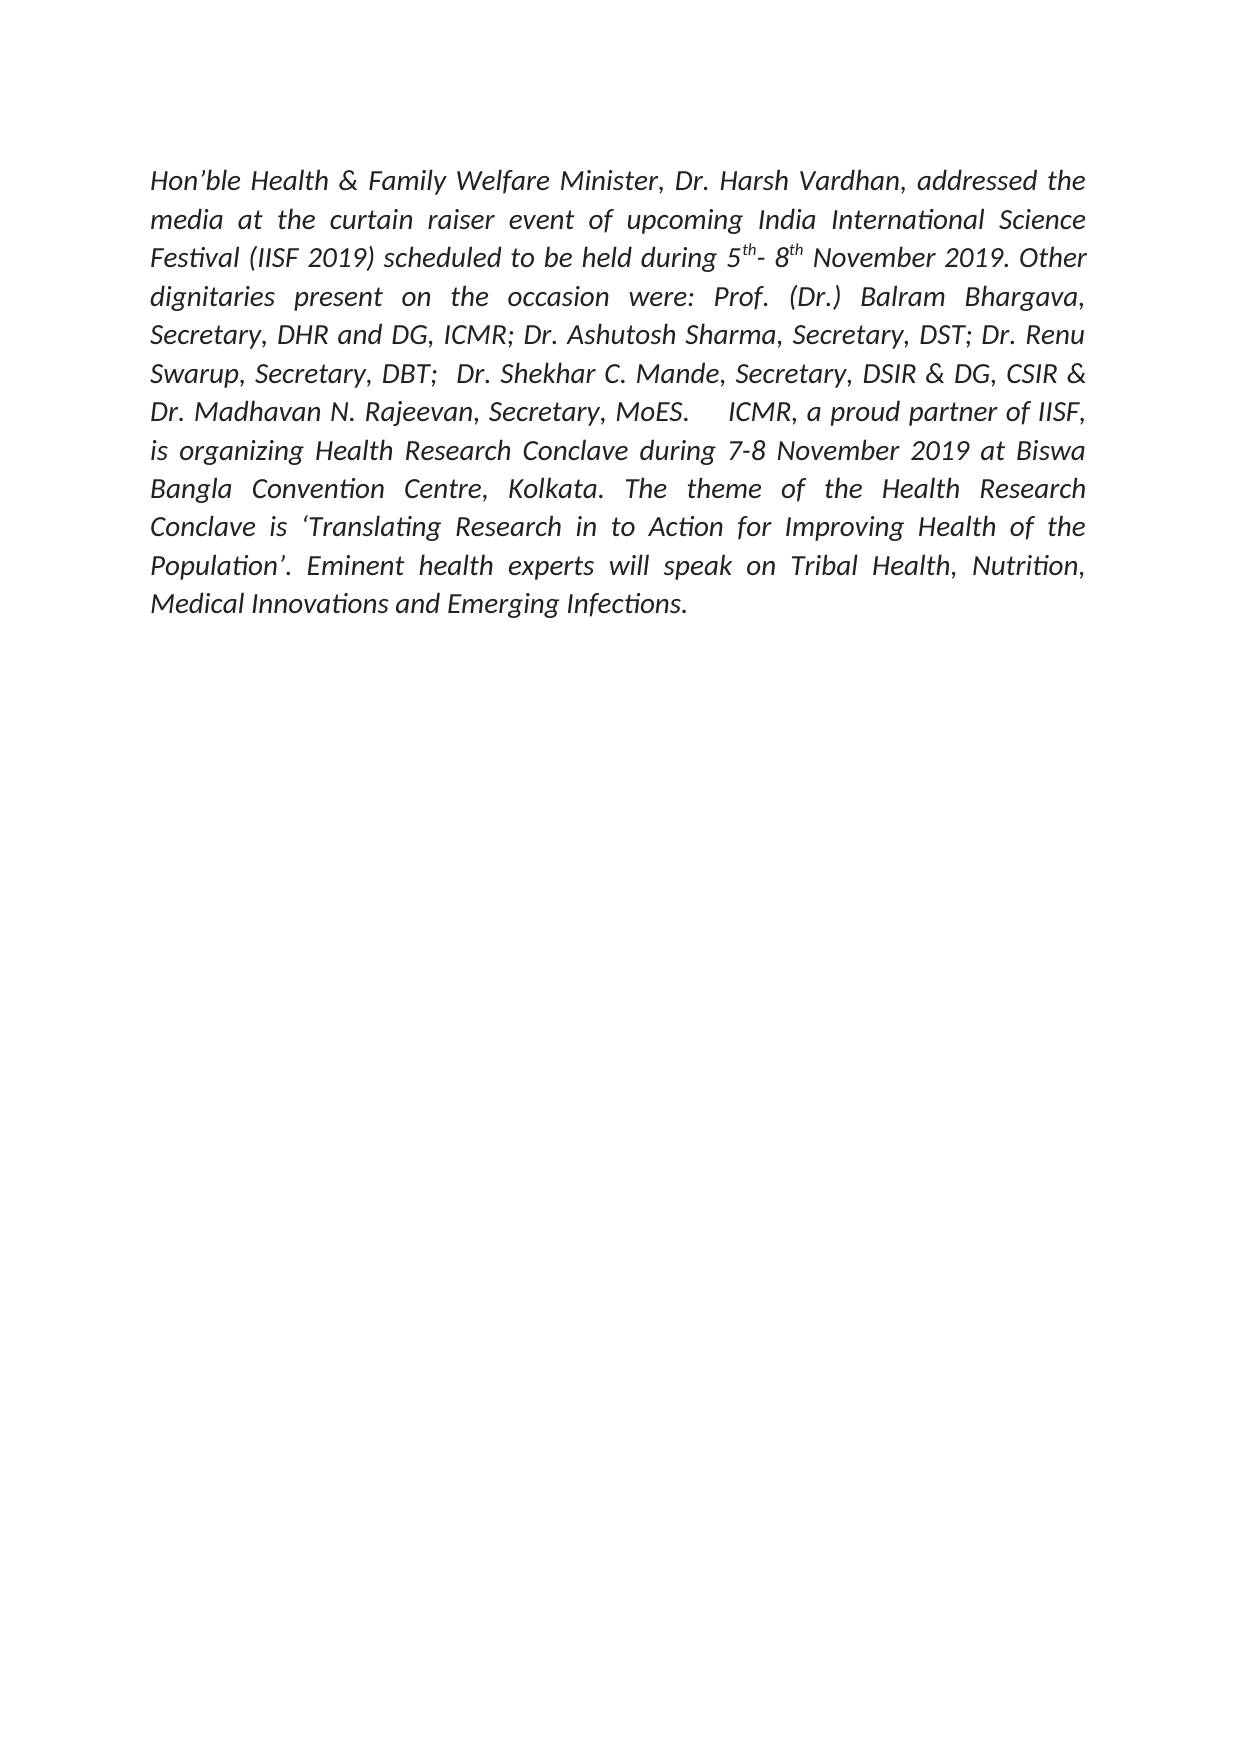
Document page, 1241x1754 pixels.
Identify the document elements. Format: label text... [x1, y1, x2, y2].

text Hon’ble Health & Family Welfare Minister, Dr. Harsh Vardhan, addressed the media at the curtain raiser event of upcoming India International Science Festival (IISF 2019) scheduled to be held during 5th- 8th November 2019. Other dignitaries present on the occasion were: Prof. (Dr.) Balram Bhargava, Secretary, DHR and DG, ICMR; Dr. Ashutosh Sharma, Secretary, DST; Dr. Renu Swarup, Secretary, DBT; Dr. Shekhar C. Mande, Secretary, DSIR & DG, CSIR & Dr. Madhavan N. Rajeevan, Secretary, MoES. ICMR, a proud partner of IISF, is organizing Health Research Conclave during 7-8 November 2019 at Biswa Bangla Convention Centre, Kolkata. The theme of the Health Research Conclave is ‘Translating Research in to Action for Improving Health of the Population’. Eminent health experts will speak on Tribal Health, Nutrition, Medical Innovations and Emerging Infections. [150, 390, 1090, 621]
text Hon’ble Health & Family Welfare Minister, Dr. Harsh Vardhan, addressed the media at the curtain raiser event of upcoming India International Science Festival (IISF 2019) scheduled to be held during 5th- 8th November 2019. Other dignitaries present on the occasion were: Prof. (Dr.) Balram Bhargava, Secretary, DHR and DG, ICMR; Dr. Ashutosh Sharma, Secretary, DST; Dr. Renu Swarup, Secretary, DBT; Dr. Shekhar C. Mande, Secretary, DSIR & DG, CSIR & Dr. Madhavan N. Rajeevan, Secretary, MoES. ICMR, a proud partner of IISF, is organizing Health Research Conclave during 7-8 November 2019 at Biswa Bangla Convention Centre, Kolkata. The theme of the Health Research Conclave is ‘Translating Research in to Action for Improving Health of the Population’. Eminent health experts will speak on Tribal Health, Nutrition, Medical Innovations and Emerging Infections. [150, 162, 1090, 355]
